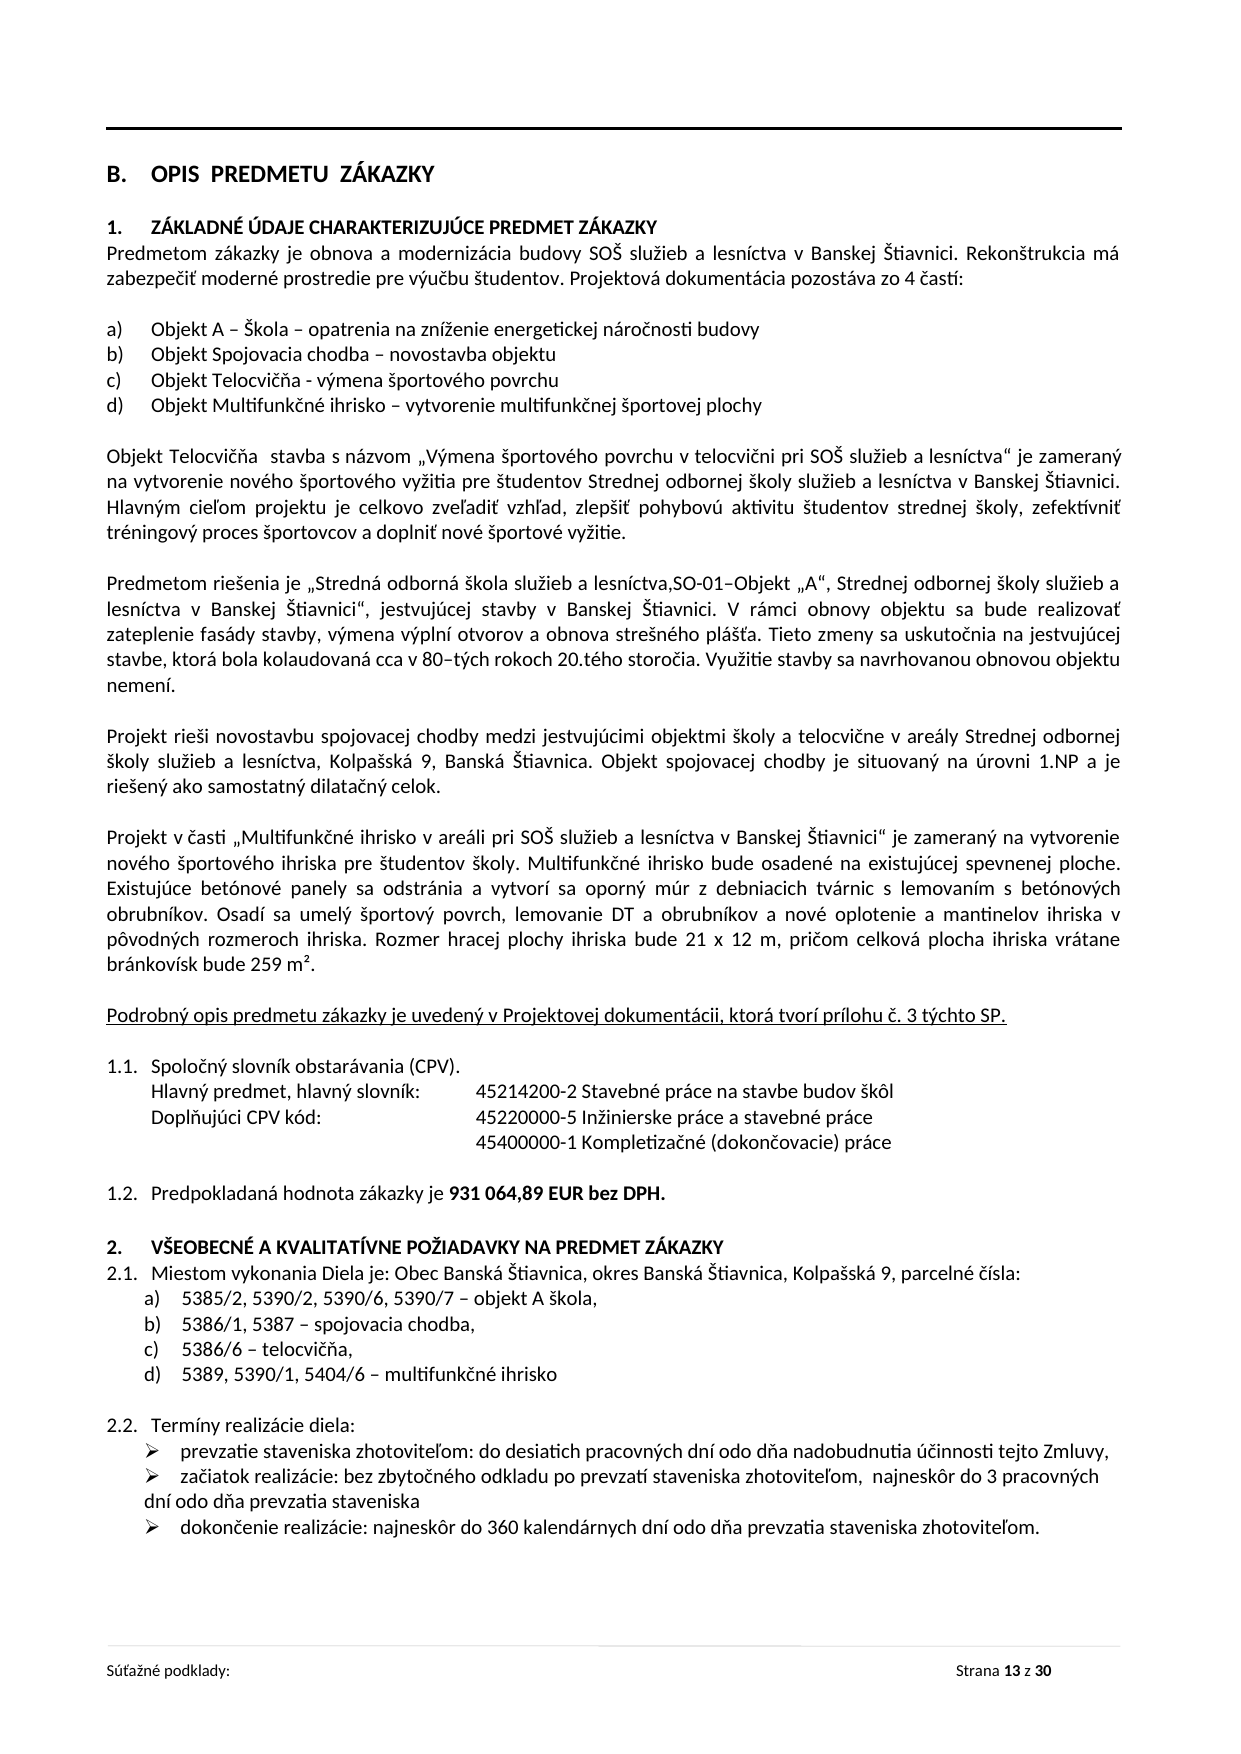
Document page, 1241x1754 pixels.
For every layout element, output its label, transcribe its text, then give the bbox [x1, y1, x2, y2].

text d) Objekt Multifunkčné ihrisko – vytvorenie multifunkčnej športovej plochy [106, 392, 1122, 418]
list Miestom vykonania Diela je: Obec Banská Štiavnica, okres Banská Štiavnica, Kolpašská 9, parcelné čísla: [106, 1260, 1122, 1285]
list 5389, 5390/1, 5404/6 – multifunkčné ihrisko [144, 1362, 1122, 1387]
text Projekt v časti „Multifunkčné ihrisko v areáli pri SOŠ služieb a lesníctva v Banskej Štiavnici“ je zameraný na vytvorenie nového športového ihriska pre študentov školy. Multifunkčné ihrisko bude osadené na existujúcej spevnenej ploche. Existujúce betónové panely sa odstránia a vytvorí sa oporný múr z debniacich tvárnic s lemovaním s betónových obrubníkov. Osadí sa umelý športový povrch, lemovanie DT a obrubníkov a nové oplotenie a mantinelov ihriska v pôvodných rozmeroch ihriska. Rozmer hracej plochy ihriska bude 21 x 12 m, pričom celková plocha ihriska vrátane bránkovísk bude 259 m². [106, 824, 1122, 977]
text c) Objekt Telocvičňa - výmena športového povrchu [106, 367, 1122, 392]
text Objekt Telocvičňa stavba s názvom „Výmena športového povrchu v telocvični pri SOŠ služieb a lesníctva“ je zameraný na vytvorenie nového športového vyžitia pre študentov Strednej odbornej školy služieb a lesníctva v Banskej Štiavnici. Hlavným cieľom projektu je celkovo zveľadiť vzhľad, zlepšiť pohybovú aktivitu študentov strednej školy, zefektívniť tréningový proces športovcov a doplniť nové športové vyžitie. [106, 443, 1122, 545]
list Predpokladaná hodnota zákazky je 931 064,89 EUR bez DPH. [106, 1180, 1122, 1206]
list 5385/2, 5390/2, 5390/6, 5390/7 – objekt A škola, [144, 1285, 1122, 1311]
list ZÁKLADNÉ ÚDAJE CHARAKTERIZUJÚCE PREDMET ZÁKAZKY [106, 214, 1122, 240]
list dokončenie realizácie: najneskôr do 360 kalendárnych dní odo dňa prevzatia staveniska zhotoviteľom. [144, 1514, 1122, 1539]
list VŠEOBECNÉ A KVALITATÍVNE POŽIADAVKY NA PREDMET ZÁKAZKY [106, 1234, 1122, 1260]
list Doplňujúci CPV kód: 45220000-5 Inžinierske práce a stavebné práce [151, 1104, 1122, 1129]
text Projekt rieši novostavbu spojovacej chodby medzi jestvujúcimi objektmi školy a telocvične v areály Strednej odbornej školy služieb a lesníctva, Kolpašská 9, Banská Štiavnica. Objekt spojovacej chodby je situovaný na úrovni 1.NP a je riešený ako samostatný dilatačný celok. [106, 723, 1122, 799]
text b) Objekt Spojovacia chodba – novostavba objektu [106, 342, 1122, 367]
list 45400000-1 Kompletizačné (dokončovacie) práce [151, 1129, 1122, 1155]
list 5386/1, 5387 – spojovacia chodba, [144, 1311, 1122, 1336]
text a) Objekt A – Škola – opatrenia na zníženie energetickej náročnosti budovy [106, 316, 1122, 342]
list 5386/6 – telocvičňa, [144, 1336, 1122, 1362]
list prevzatie staveniska zhotoviteľom: do desiatich pracovných dní odo dňa nadobudnutia účinnosti tejto Zmluvy, [144, 1438, 1122, 1463]
text Predmetom riešenia je „Stredná odborná škola služieb a lesníctva,SO-01–Objekt „A“, Strednej odbornej školy služieb a lesníctva v Banskej Štiavnici“, jestvujúcej stavby v Banskej Štiavnici. V rámci obnovy objektu sa bude realizovať zateplenie fasády stavby, výmena výplní otvorov a obnova strešného plášťa. Tieto zmeny sa uskutočnia na jestvujúcej stavbe, ktorá bola kolaudovaná cca v 80–tých rokoch 20.tého storočia. Využitie stavby sa navrhovanou obnovou objektu nemení. [106, 570, 1122, 697]
list Spoločný slovník obstarávania (CPV). [106, 1053, 1122, 1079]
text B. OPIS PREDMETU ZÁKAZKY [106, 159, 1122, 189]
list začiatok realizácie: bez zbytočného odkladu po prevzatí staveniska zhotoviteľom, najneskôr do 3 pracovných dní odo dňa prevzatia staveniska [144, 1463, 1122, 1514]
text Predmetom zákazky je obnova a modernizácia budovy SOŠ služieb a lesníctva v Banskej Štiavnici. Rekonštrukcia má zabezpečiť moderné prostredie pre výučbu študentov. Projektová dokumentácia pozostáva zo 4 častí: [106, 240, 1122, 291]
list Hlavný predmet, hlavný slovník: 45214200-2 Stavebné práce na stavbe budov škôl [151, 1079, 1122, 1104]
text Podrobný opis predmetu zákazky je uvedený v Projektovej dokumentácii, ktorá tvorí prílohu č. 3 týchto SP. [106, 1002, 1122, 1028]
list Termíny realizácie diela: [106, 1412, 1122, 1438]
